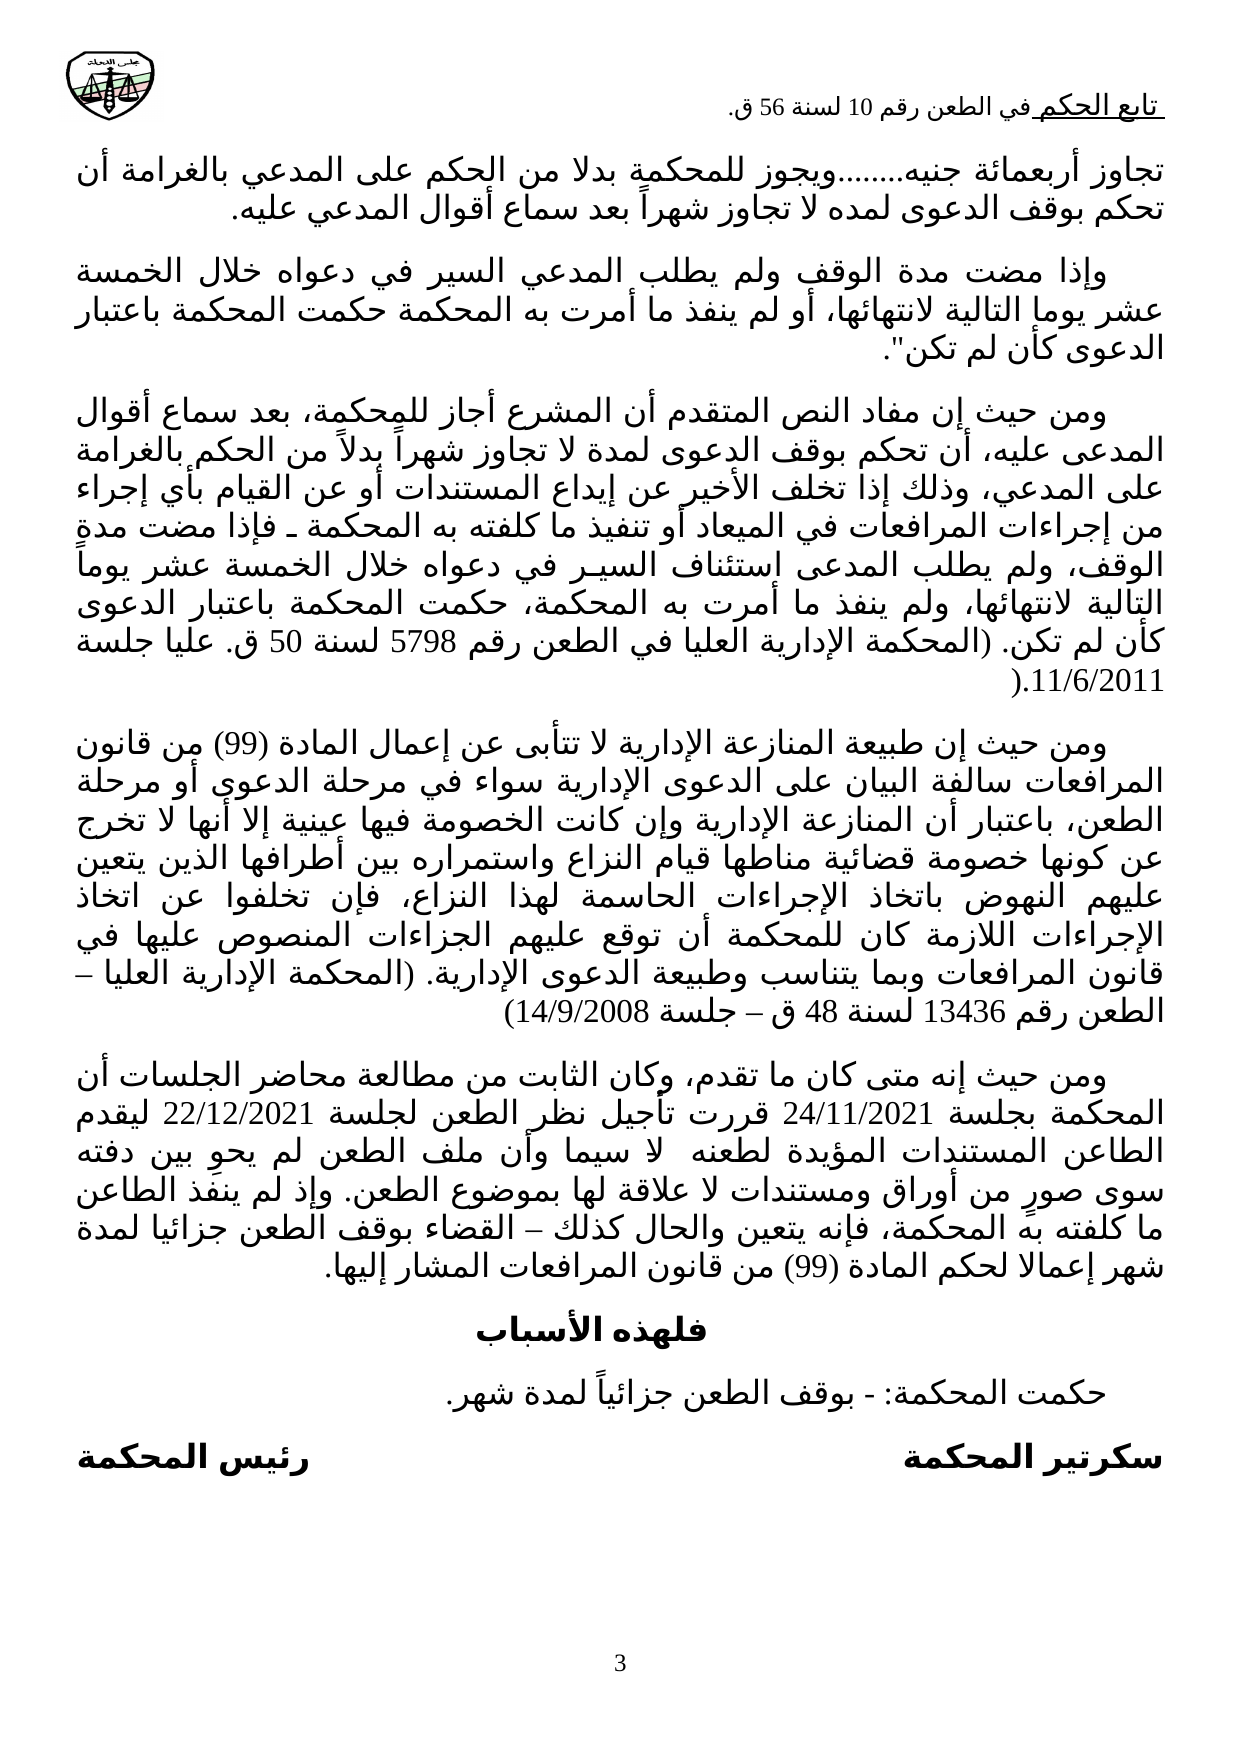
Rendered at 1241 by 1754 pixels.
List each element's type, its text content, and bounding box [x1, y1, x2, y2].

text ومن حيث إن مفاد النص المتقدم أن المشرع أجاز للمحكمة، بعد سماع أقوال المدعى عليه، أن تحكم بوقف الدعوى لمدة لا تجاوز شهراً بدلاً من الحكم بالغرامة على المدعي، وذلك إذا تخلف الأخير عن إيداع المستندات أو عن القيام بأي إجراء من إجراءات المرافعات في الميعاد أو تنفيذ ما كلفته به المحكمة ـ فإذا مضت مدة الوقف، ولم يطلب المدعى استئناف السيـر في دعواه خلال الخمسة عشر يوماً التالية لانتهائها، ولم ينفذ ما أمرت به المحكمة، حكمت المحكمة باعتبار الدعوى كأن لم تكن. (المحكمة الإدارية العليا في الطعن رقم 5798 لسنة 50 ق. عليا جلسة 11/6/2011.( [75, 392, 1165, 698]
picture [59, 51, 164, 122]
text ومن حيث إن طبيعة المنازعة الإدارية لا تتأبى عن إعمال المادة (99) من قانون المرافعات سالفة البيان على الدعوى الإدارية سواء في مرحلة الدعوى أو مرحلة الطعن، باعتبار أن المنازعة الإدارية وإن كانت الخصومة فيها عينية إلا أنها لا تخرج عن كونها خصومة قضائية مناطها قيام النزاع واستمراره بين أطرافها الذين يتعين عليهم النهوض باتخاذ الإجراءات الحاسمة لهذا النزاع، فإن تخلفوا عن اتخاذ الإجراءات اللازمة كان للمحكمة أن توقع عليهم الجزاءات المنصوص عليها في قانون المرافعات وبما يتناسب وطبيعة الدعوى الإدارية. (المحكمة الإدارية العليا – الطعن رقم 13436 لسنة 48 ق – جلسة 14/9/2008) [75, 723, 1165, 1030]
text وإذا مضت مدة الوقف ولم يطلب المدعي السير في دعواه خلال الخمسة عشر يوما التالية لانتهائها، أو لم ينفذ ما أمرت به المحكمة حكمت المحكمة باعتبار الدعوى كأن لم تكن". [75, 252, 1165, 367]
text سكرتير المحكمة رئيس المحكمة [75, 1437, 1165, 1475]
text فلهذه الأسباب [75, 1310, 1165, 1348]
text حكمت المحكمة: - بوقف الطعن جزائياً لمدة شهر. [75, 1373, 1165, 1412]
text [75, 150, 1165, 227]
text ومن حيث إنه متى كان ما تقدم، وكان الثابت من مطالعة محاضر الجلسات أن المحكمة بجلسة 24/11/2021 قررت تأجيل نظر الطعن لجلسة 22/12/2021 ليقدم الطاعن المستندات المؤيدة لطعنه -لا سيما وأن ملف الطعن لم يحوِ بين دفته سوى صورٍ من أوراق ومستندات لا علاقة لها بموضوع الطعن. وإذ لم ينفذ الطاعن ما كلفته به المحكمة، فإنه يتعين والحال كذلك – القضاء بوقف الطعن جزائيا لمدة شهر إعمالا لحكم المادة (99) من قانون المرافعات المشار إليها. [75, 1055, 1165, 1285]
